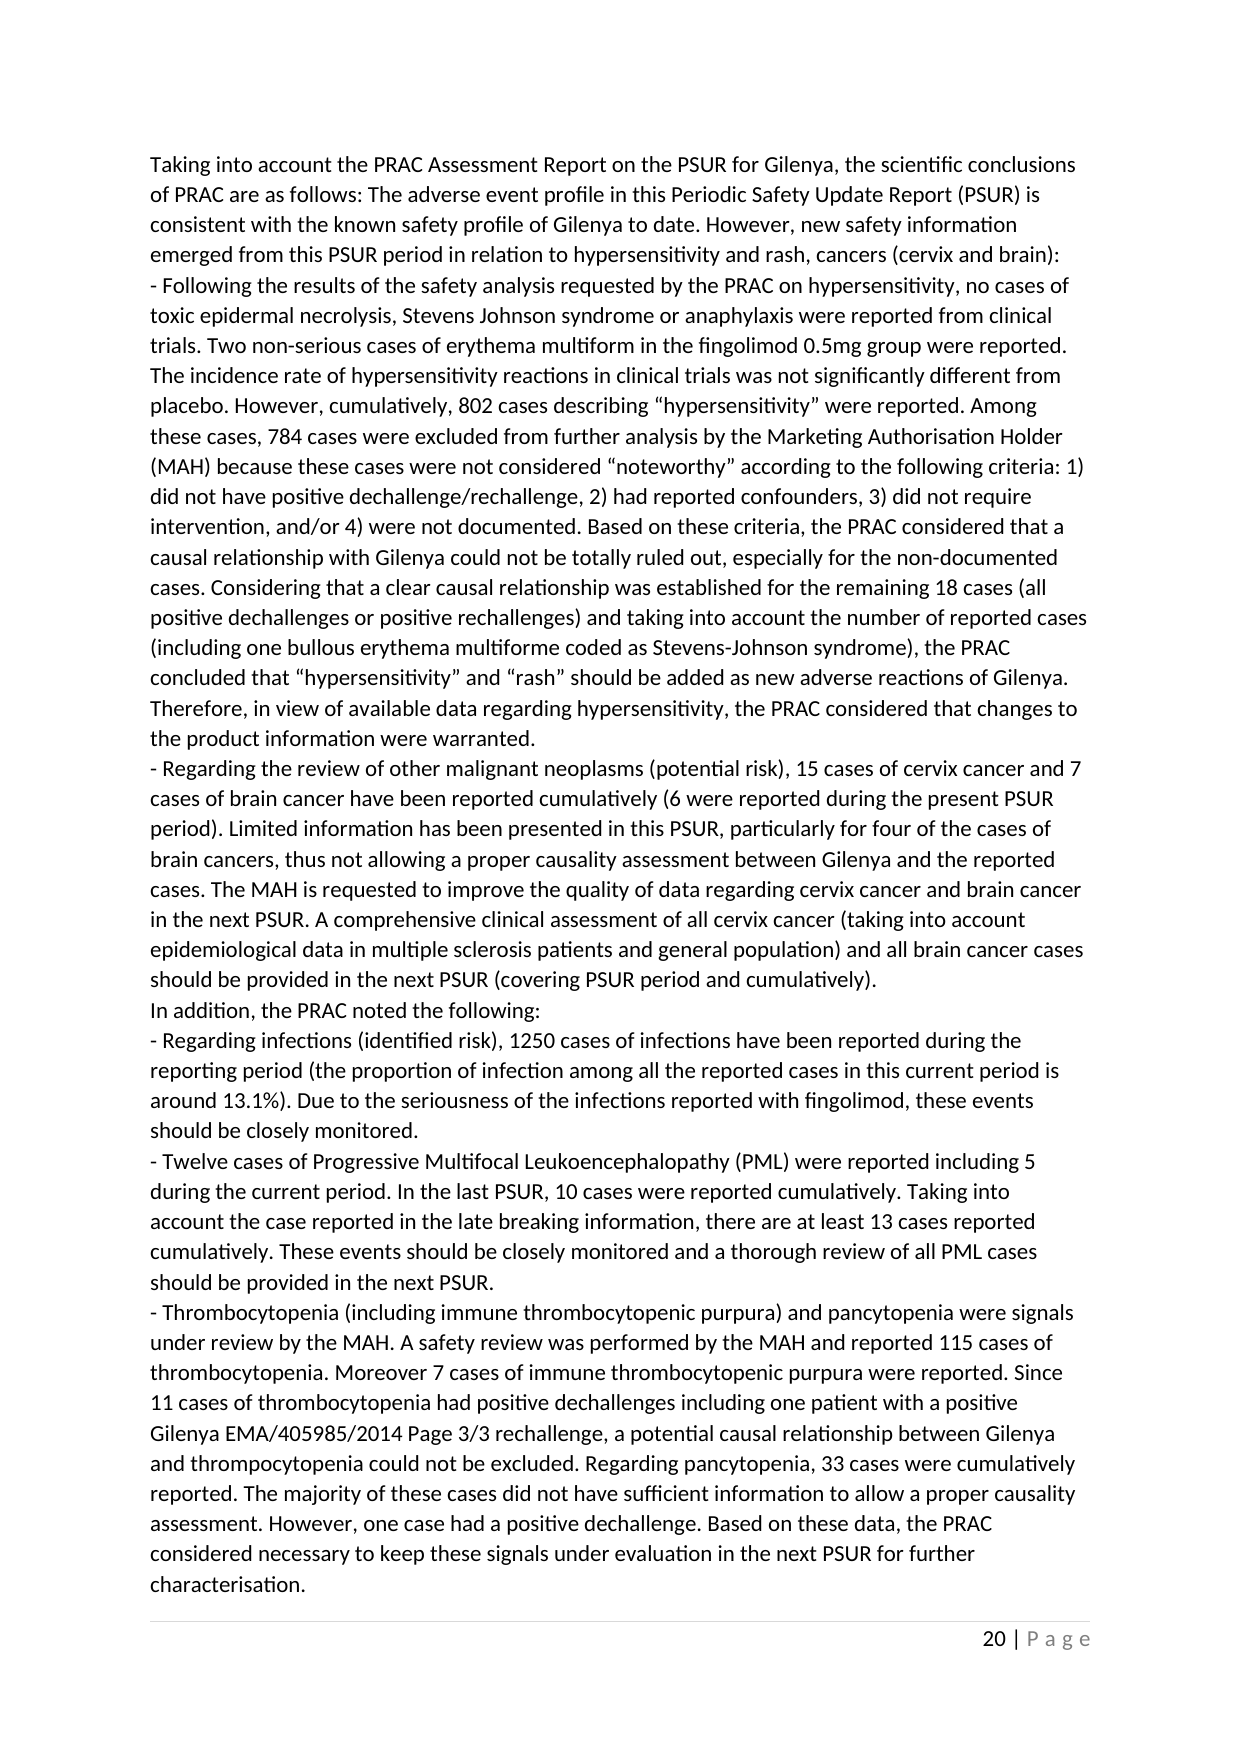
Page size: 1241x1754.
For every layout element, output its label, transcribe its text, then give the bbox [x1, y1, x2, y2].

text thrombocytopenia. Moreover 7 cases of immune thrombocytopenic purpura were reported. Since 11 cases of thrombocytopenia had positive dechallenges including one patient with a positive [150, 1358, 1090, 1417]
text (including one bullous erythema multiforme coded as Stevens-Johnson syndrome), the PRAC [150, 633, 1090, 661]
text Taking into account the PRAC Assessment Report on the PSUR for Gilenya, the scientific conclusions [150, 150, 1090, 178]
text - Thrombocytopenia (including immune thrombocytopenic purpura) and pancytopenia were signals [150, 1298, 1090, 1326]
text In addition, the PRAC noted the following: [150, 996, 1090, 1024]
text in the next PSUR. A comprehensive clinical assessment of all cervix cancer (taking into account [150, 905, 1090, 933]
text trials. Two non-serious cases of erythema multiform in the fingolimod 0.5mg group were reported. [150, 331, 1090, 359]
text should be closely monitored. [150, 1117, 1090, 1145]
text the product information were warranted. [150, 724, 1090, 752]
text The incidence rate of hypersensitivity reactions in clinical trials was not significantly different from [150, 361, 1090, 389]
text reporting period (the proportion of infection among all the reported cases in this current period is [150, 1056, 1090, 1084]
text should be provided in the next PSUR (covering PSUR period and cumulatively). [150, 966, 1090, 994]
text - Regarding the review of other malignant neoplasms (potential risk), 15 cases of cervix cancer and 7 [150, 754, 1090, 782]
text under review by the MAH. A safety review was performed by the MAH and reported 115 cases of [150, 1328, 1090, 1356]
text of PRAC are as follows: The adverse event profile in this Periodic Safety Update Report (PSUR) is consistent with the known safety profile of Gilenya to date. However, new safety information emerged from this PSUR period in relation to hypersensitivity and rash, cancers (cervix and brain): [150, 180, 1090, 269]
text - Twelve cases of Progressive Multifocal Leukoencephalopathy (PML) were reported including 5 during the current period. In the last PSUR, 10 cases were reported cumulatively. Taking into account the case reported in the late breaking information, there are at least 13 cases reported cumulatively. These events should be closely monitored and a thorough review of all PML cases should be provided in the next PSUR. [150, 1147, 1090, 1296]
text Therefore, in view of available data regarding hypersensitivity, the PRAC considered that changes to [150, 694, 1090, 722]
text concluded that “hypersensitivity” and “rash” should be added as new adverse reactions of Gilenya. [150, 663, 1090, 692]
text toxic epidermal necrolysis, Stevens Johnson syndrome or anaphylaxis were reported from clinical [150, 301, 1090, 329]
text Gilenya EMA/405985/2014 Page 3/3 rechallenge, a potential causal relationship between Gilenya and thrompocytopenia could not be excluded. Regarding pancytopenia, 33 cases were cumulatively reported. The majority of these cases did not have sufficient information to allow a proper causality assessment. However, one case had a positive dechallenge. Based on these data, the PRAC considered necessary to keep these signals under evaluation in the next PSUR for further characterisation. [150, 1419, 1090, 1598]
text cases of brain cancer have been reported cumulatively (6 were reported during the present PSUR [150, 784, 1090, 812]
text around 13.1%). Due to the seriousness of the infections reported with fingolimod, these events [150, 1086, 1090, 1114]
text - Regarding infections (identified risk), 1250 cases of infections have been reported during the [150, 1026, 1090, 1054]
text period). Limited information has been presented in this PSUR, particularly for four of the cases of [150, 814, 1090, 843]
text - Following the results of the safety analysis requested by the PRAC on hypersensitivity, no cases of [150, 271, 1090, 299]
text brain cancers, thus not allowing a proper causality assessment between Gilenya and the reported [150, 845, 1090, 873]
text cases. The MAH is requested to improve the quality of data regarding cervix cancer and brain cancer [150, 875, 1090, 903]
text epidemiological data in multiple sclerosis patients and general population) and all brain cancer cases [150, 935, 1090, 963]
text placebo. However, cumulatively, 802 cases describing “hypersensitivity” were reported. Among these cases, 784 cases were excluded from further analysis by the Marketing Authorisation Holder (MAH) because these cases were not considered “noteworthy” according to the following criteria: 1) did not have positive dechallenge/rechallenge, 2) had reported confounders, 3) did not require intervention, and/or 4) were not documented. Based on these criteria, the PRAC considered that a causal relationship with Gilenya could not be totally ruled out, especially for the non-documented cases. Considering that a clear causal relationship was established for the remaining 18 cases (all positive dechallenges or positive rechallenges) and taking into account the number of reported cases [150, 392, 1090, 631]
